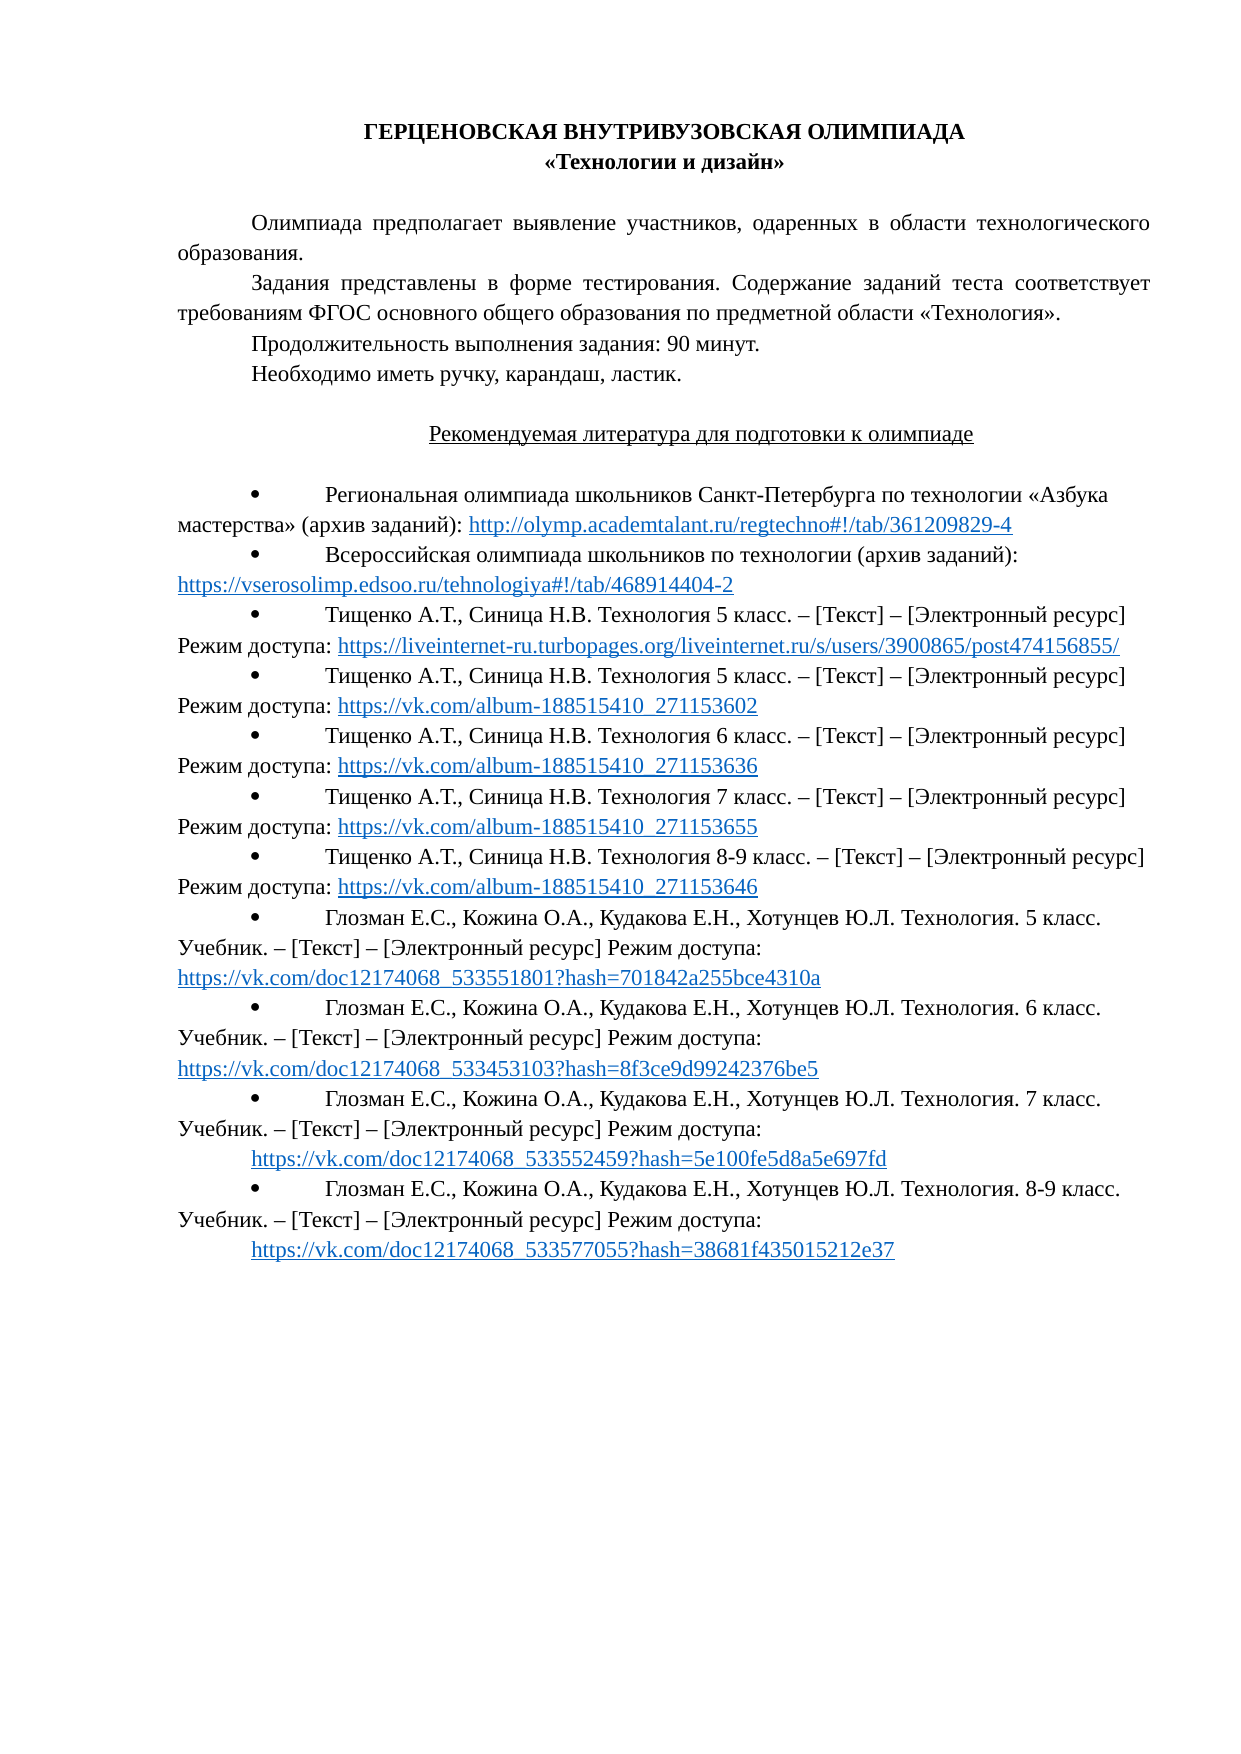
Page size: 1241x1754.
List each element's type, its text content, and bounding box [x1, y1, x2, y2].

list Тищенко А.Т., Синица Н.В. Технология 5 класс. – [Текст] – [Электронный ресурс] Режим доступа: https://vk.com/album-188515410_271153602 [177, 662, 1152, 718]
text https://vk.com/doc12174068_533577055?hash=38681f435015212e37 [177, 1236, 1152, 1262]
list Тищенко А.Т., Синица Н.В. Технология 5 класс. – [Текст] – [Электронный ресурс] Режим доступа: https://liveinternet-ru.turbopages.org/liveinternet.ru/s/users/3900865/post474156855/ [177, 601, 1152, 658]
text Олимпиада предполагает выявление участников, одаренных в области технологического образования. [177, 209, 1152, 265]
list Всероссийская олимпиада школьников по технологии (архив заданий): https://vserosolimp.edsoo.ru/tehnologiya#!/tab/468914404-2 [177, 541, 1152, 598]
list Региональная олимпиада школьников Санкт-Петербурга по технологии «Азбука мастерства» (архив заданий): http://olymp.academtalant.ru/regtechno#!/tab/361209829-4 [177, 481, 1152, 537]
list Глозман Е.С., Кожина О.А., Кудакова Е.Н., Хотунцев Ю.Л. Технология. 7 класс. Учебник. – [Текст] – [Электронный ресурс] Режим доступа: [177, 1085, 1152, 1141]
text Продолжительность выполнения задания: 90 минут. [177, 329, 1152, 356]
text https://vk.com/doc12174068_533552459?hash=5e100fe5d8a5e697fd [177, 1145, 1152, 1172]
list Тищенко А.Т., Синица Н.В. Технология 7 класс. – [Текст] – [Электронный ресурс] Режим доступа: https://vk.com/album-188515410_271153655 [177, 783, 1152, 839]
text ГЕРЦЕНОВСКАЯ ВНУТРИВУЗОВСКАЯ ОЛИМПИАДА [177, 118, 1152, 144]
list Глозман Е.С., Кожина О.А., Кудакова Е.Н., Хотунцев Ю.Л. Технология. 8-9 класс. Учебник. – [Текст] – [Электронный ресурс] Режим доступа: [177, 1175, 1152, 1232]
list Глозман Е.С., Кожина О.А., Кудакова Е.Н., Хотунцев Ю.Л. Технология. 6 класс. Учебник. – [Текст] – [Электронный ресурс] Режим доступа: https://vk.com/doc12174068_533453103?hash=8f3ce9d99242376be5 [177, 994, 1152, 1081]
list Тищенко А.Т., Синица Н.В. Технология 8-9 класс. – [Текст] – [Электронный ресурс] Режим доступа: https://vk.com/album-188515410_271153646 [177, 843, 1152, 900]
text Рекомендуемая литература для подготовки к олимпиаде [177, 420, 1152, 447]
text «Технологии и дизайн» [177, 148, 1152, 175]
list Тищенко А.Т., Синица Н.В. Технология 6 класс. – [Текст] – [Электронный ресурс] Режим доступа: https://vk.com/album-188515410_271153636 [177, 722, 1152, 779]
text Необходимо иметь ручку, карандаш, ластик. [177, 360, 1152, 386]
text Задания представлены в форме тестирования. Содержание заданий теста соответствует требованиям ФГОС основного общего образования по предметной области «Технология». [177, 269, 1152, 326]
list Глозман Е.С., Кожина О.А., Кудакова Е.Н., Хотунцев Ю.Л. Технология. 5 класс. Учебник. – [Текст] – [Электронный ресурс] Режим доступа: https://vk.com/doc12174068_533551801?hash=701842a255bce4310a [177, 903, 1152, 990]
